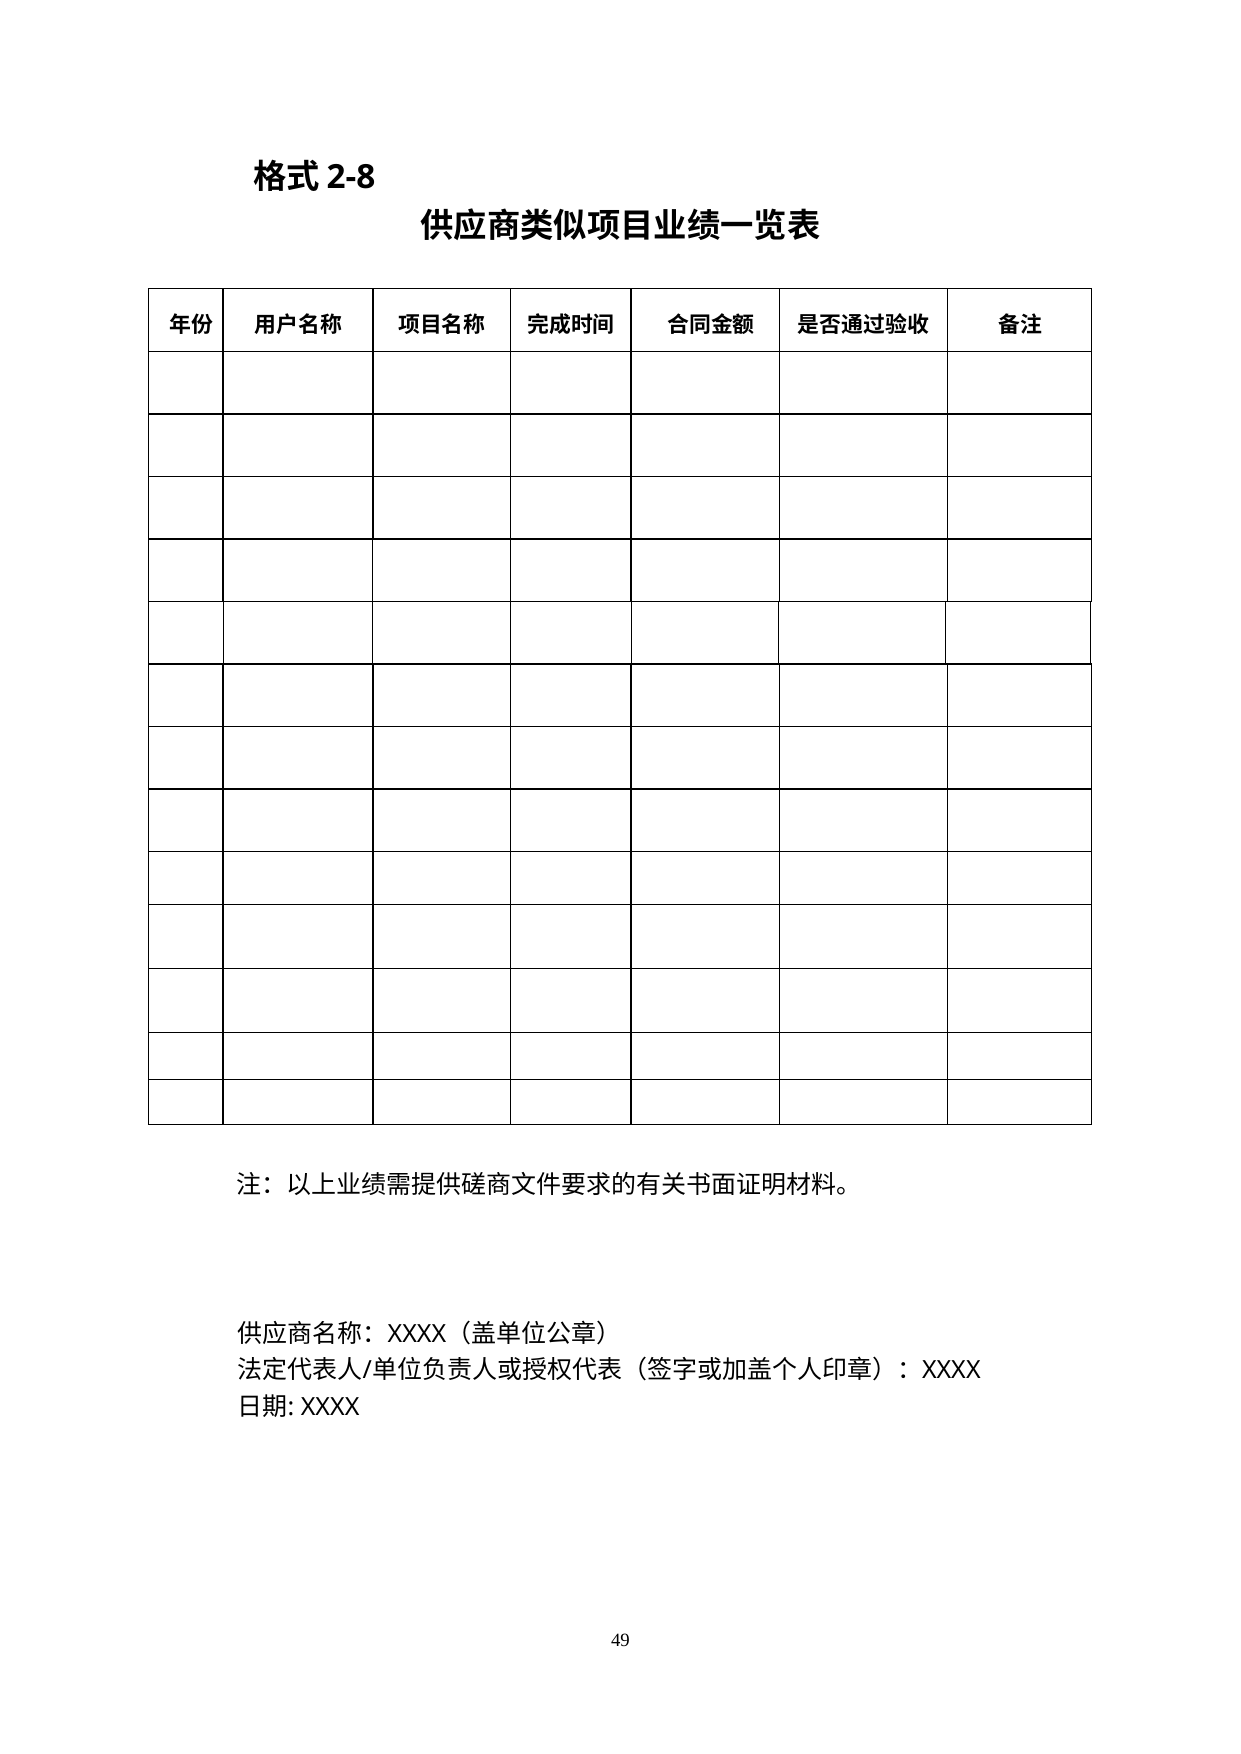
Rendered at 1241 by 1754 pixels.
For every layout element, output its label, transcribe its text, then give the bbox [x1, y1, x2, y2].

table_cell [632, 540, 779, 601]
table_cell [149, 415, 222, 476]
table_cell [780, 477, 947, 538]
table_cell [149, 352, 222, 413]
table_cell [632, 1033, 779, 1079]
table_cell [632, 415, 779, 476]
table_cell [511, 727, 630, 788]
table_cell [149, 665, 222, 726]
table_cell [632, 790, 779, 851]
table_cell [632, 665, 779, 726]
table_cell [948, 1080, 1091, 1124]
table_cell [780, 790, 947, 851]
table_cell [149, 790, 222, 851]
table_cell [224, 477, 372, 538]
table_cell [374, 352, 510, 413]
table_cell [511, 665, 630, 726]
table_cell [149, 969, 222, 1032]
table_cell [374, 727, 510, 788]
table_header 合同金额 [632, 289, 779, 351]
table_cell [149, 852, 222, 904]
text 日期: XXXX [187, 1386, 1053, 1422]
table_header 年份 [149, 289, 222, 351]
table_cell [948, 477, 1091, 538]
table_cell [374, 852, 510, 904]
table_cell [948, 852, 1091, 904]
table_cell [948, 727, 1091, 788]
table_cell [780, 540, 947, 601]
table_cell [779, 602, 945, 663]
table_cell [511, 1080, 630, 1124]
table_cell [224, 969, 372, 1032]
table_cell [632, 602, 778, 663]
table_cell [780, 969, 947, 1032]
table_cell [224, 727, 372, 788]
table_cell [632, 1080, 779, 1124]
table_cell [374, 905, 510, 968]
table_cell [632, 477, 779, 538]
table_cell [948, 969, 1091, 1032]
table_cell [511, 852, 630, 904]
table_cell [632, 852, 779, 904]
table_cell [632, 905, 779, 968]
table_cell [224, 852, 372, 904]
table_cell [511, 1033, 630, 1079]
table_cell [374, 790, 510, 851]
table_cell [224, 602, 372, 663]
table_header 用户名称 [224, 289, 372, 351]
table_cell [948, 415, 1091, 476]
table_cell [511, 602, 631, 663]
table_cell [948, 540, 1091, 601]
table_cell [511, 415, 630, 476]
table_cell [149, 727, 222, 788]
table_cell [374, 665, 510, 726]
table_cell [224, 1080, 372, 1124]
table_cell [780, 1080, 947, 1124]
table_cell [948, 790, 1091, 851]
table_header 完成时间 [511, 289, 630, 351]
table_cell [511, 969, 630, 1032]
table_cell [374, 1033, 510, 1079]
table_cell [632, 969, 779, 1032]
table_cell [946, 602, 1090, 663]
table_cell [149, 602, 223, 663]
table_cell [511, 352, 630, 413]
text 供应商名称：XXXX（盖单位公章） [187, 1313, 1053, 1350]
text 供应商类似项目业绩一览表 [187, 198, 1053, 247]
table_cell [780, 905, 947, 968]
table_cell [948, 1033, 1091, 1079]
table_cell [948, 352, 1091, 413]
table_cell [149, 905, 222, 968]
table_cell [373, 540, 510, 601]
table_cell [149, 540, 222, 601]
table_cell [780, 665, 947, 726]
table_cell [374, 477, 510, 538]
table_cell [948, 905, 1091, 968]
table_cell [780, 352, 947, 413]
table_cell [224, 790, 372, 851]
table_cell [948, 665, 1091, 726]
table_cell [149, 477, 222, 538]
table_cell [224, 665, 372, 726]
table_cell [632, 727, 779, 788]
table_cell [780, 727, 947, 788]
table_cell [374, 1080, 510, 1124]
table_header 是否通过验收 [780, 289, 947, 351]
table_cell [149, 1080, 222, 1124]
table_cell [511, 790, 630, 851]
table_cell [511, 905, 630, 968]
table_cell [224, 540, 372, 601]
table_cell [224, 1033, 372, 1079]
table_cell [374, 415, 510, 476]
table_cell [224, 352, 372, 413]
table_cell [149, 1033, 222, 1079]
table_header 备注 [948, 289, 1091, 351]
table_cell [780, 852, 947, 904]
table_cell [511, 540, 630, 601]
text 格式2-8 [187, 150, 1053, 198]
table_cell [511, 477, 630, 538]
text 注：以上业绩需提供磋商文件要求的有关书面证明材料。 [187, 1163, 1053, 1200]
table_cell [632, 352, 779, 413]
table_header 项目名称 [374, 289, 510, 351]
table_cell [780, 415, 947, 476]
table_cell [224, 905, 372, 968]
table_cell [374, 969, 510, 1032]
table_cell [780, 1033, 947, 1079]
table_cell [373, 602, 510, 663]
table_cell [224, 415, 372, 476]
text 法定代表人/单位负责人或授权代表（签字或加盖个人印章）：XXXX [187, 1350, 1053, 1386]
